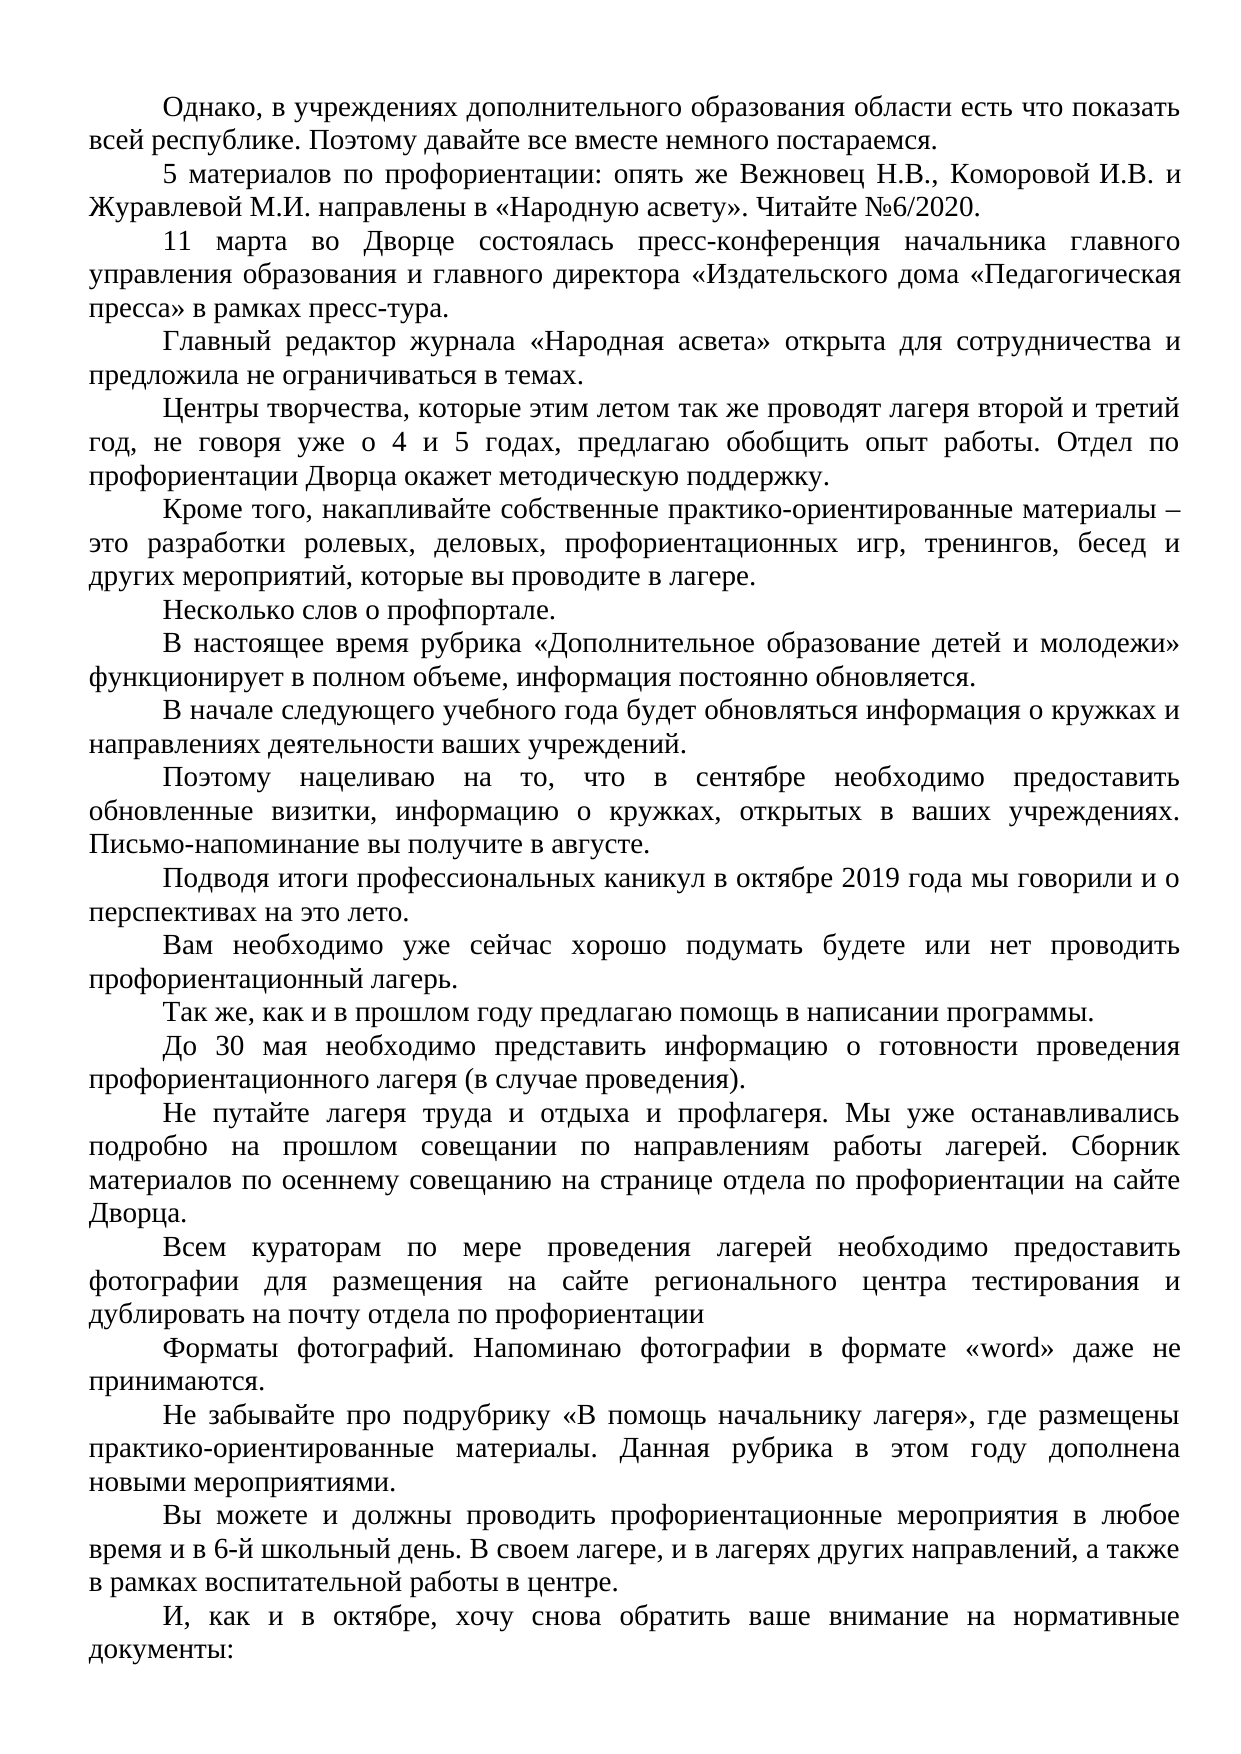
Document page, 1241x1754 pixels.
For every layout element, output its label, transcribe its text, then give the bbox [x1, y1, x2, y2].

text Вам необходимо уже сейчас хорошо подумать будете или нет проводить профориентационный лагерь. [89, 323, 1181, 391]
text На слайд [89, 1363, 1181, 1397]
text Подводя итоги профессиональных каникул в октябре 2019 года мы говорили и о перспективах на это лето. [89, 256, 1181, 323]
text Поэтому нацеливаю на то, что в сентябре необходимо предоставить обновленные визитки, информацию о кружках, открытых в ваших учреждениях. Письмо-напоминание вы получите в августе. [89, 156, 1181, 256]
text дни открытых дверей, экскурсии на предприятия, [89, 1430, 1181, 1464]
text Следом повторно изучаем Приложение 6 инструктивно-методического письма «Особенности организации воспитательной и идеологической работы в учреждениях общего среднего образования в 2017/2018 учебном году» и обращаем внимание на актуальные формы и методы профориентационной работы в учреждениях образования, которые вы видите на слайде. [89, 1196, 1181, 1363]
text профориентационные игры, [89, 1531, 1181, 1564]
text Вы можете и должны проводить профориентационные мероприятия в любое время и в 6-й школьный день. В своем лагере, и в лагерях других направлений, а также в рамках воспитательной работы в центре. [89, 894, 1181, 994]
text участие обучающих в общественно полезном труде, [89, 1464, 1181, 1497]
text Форматы фотографий. Напоминаю фотографии в формате «word» даже не принимаются. [89, 726, 1181, 793]
text Не забывайте про подрубрику «В помощь начальнику лагеря», где размещены практико-ориентированные материалы. Данная рубрика в этом году дополнена новыми мероприятиями. [89, 793, 1181, 894]
text «Единые требования к планирующей документации программы воспитания детей, нуждающихся в оздоровлении». [89, 1128, 1181, 1196]
text «Программа воспитания детей, нуждающихся в оздоровлении», утвержденная приказом МО РБ от 24.05.2011 №336; [89, 1061, 1181, 1128]
text Не путайте лагеря труда и отдыха и профлагеря. Мы уже останавливались подробно на прошлом совещании по направлениям работы лагерей. Сборник материалов по осеннему совещанию на странице отдела по профориентации на сайте Дворца. [89, 491, 1181, 625]
text В начале следующего учебного года будет обновляться информация о кружках и направлениях деятельности ваших учреждений. [89, 89, 1181, 156]
text Всем кураторам по мере проведения лагерей необходимо предоставить фотографии для размещения на сайте регионального центра тестирования и дублировать на почту отдела по профориентации [89, 625, 1181, 726]
text И, как и в октябре, хочу снова обратить ваше внимание на нормативные документы: [89, 994, 1181, 1061]
text профинформирование с активным использованием информационных технологий и интернет-ресурсов и др. [89, 1564, 1181, 1632]
text работа объединений по интересам, [89, 1397, 1181, 1430]
text психологические занятия, тренинги, [89, 1497, 1181, 1531]
text Так же, как и в прошлом году предлагаю помощь в написании программы. [89, 391, 1181, 424]
text До 30 мая необходимо представить информацию о готовности проведения профориентационного лагеря (в случае проведения). [89, 424, 1181, 491]
